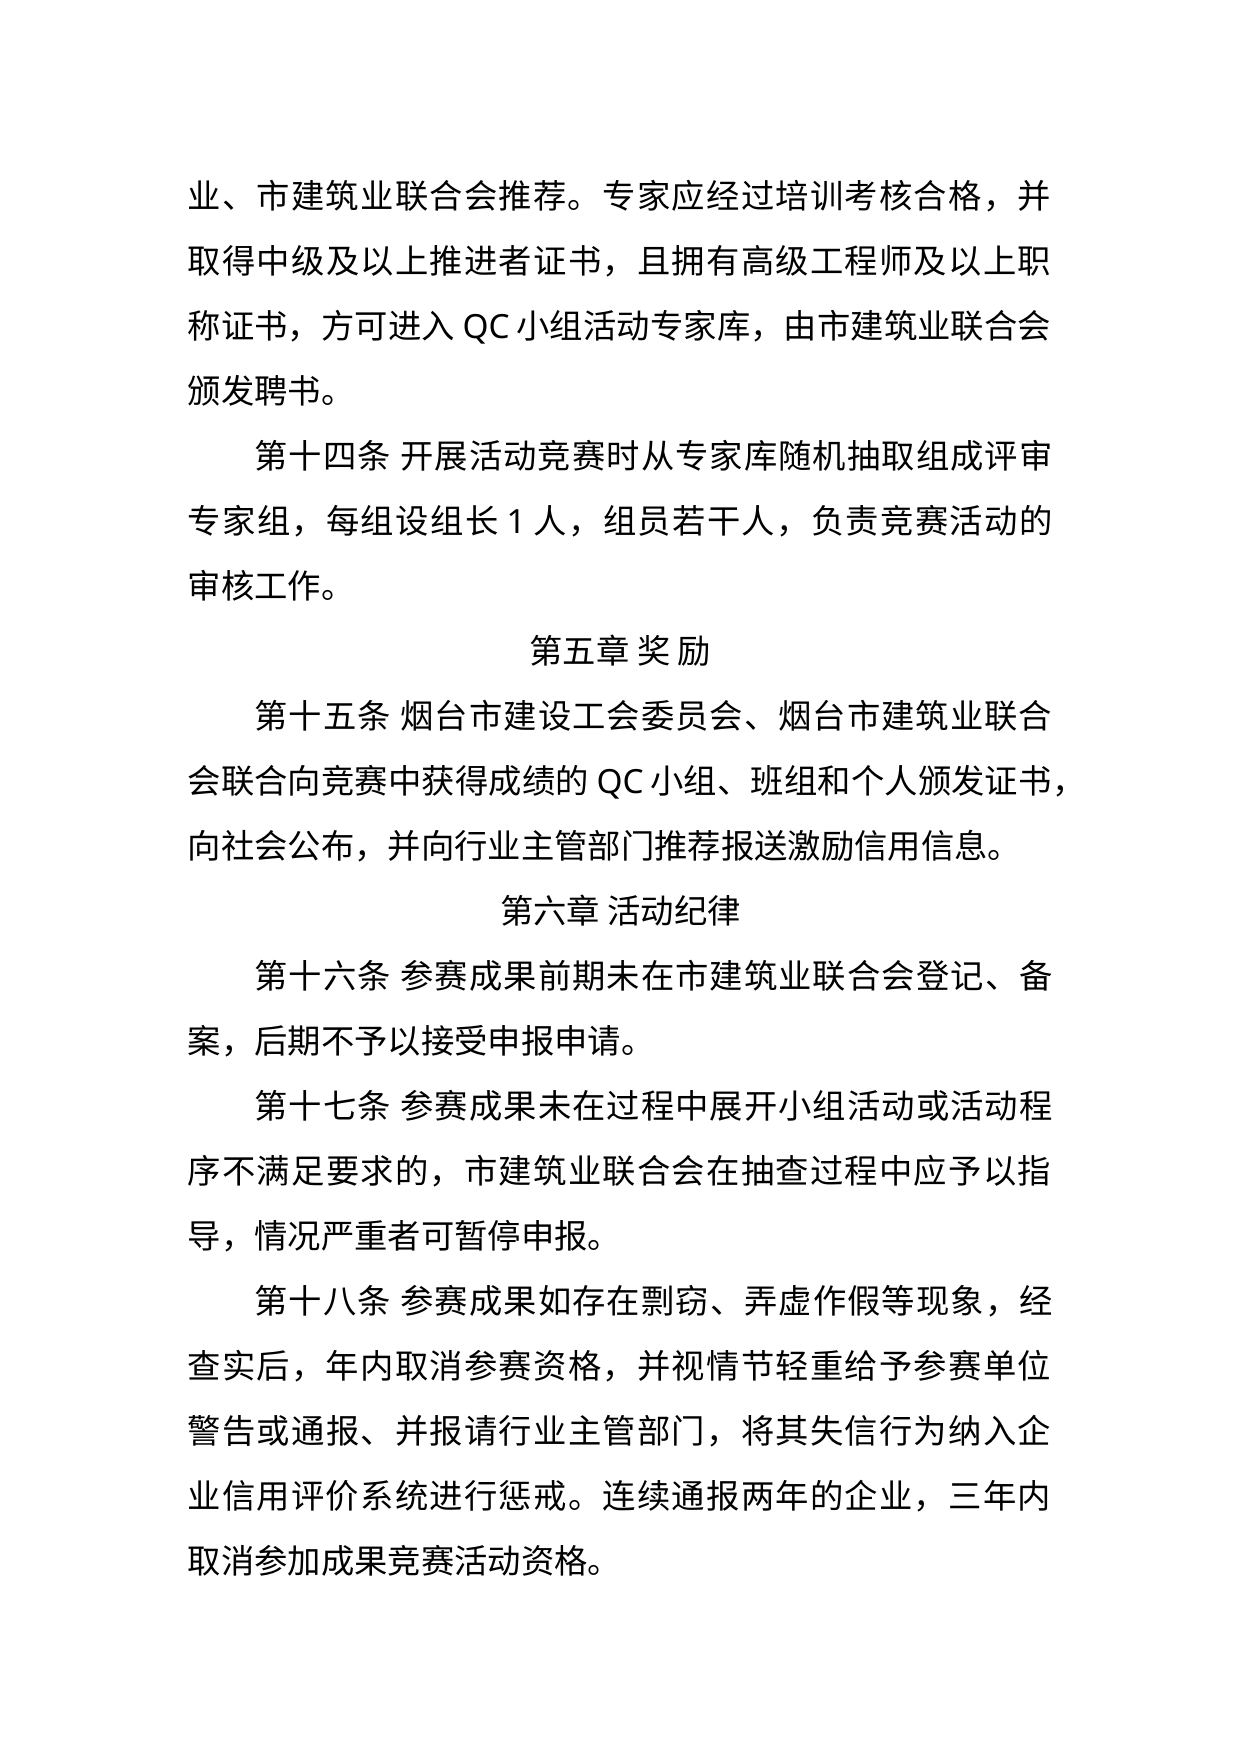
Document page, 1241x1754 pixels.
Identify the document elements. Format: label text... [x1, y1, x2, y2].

text 第十八条 参赛成果如存在剽窃、弄虚作假等现象，经查实后，年内取消参赛资格，并视情节轻重给予参赛单位警告或通报、并报请行业主管部门，将其失信行为纳入企业信用评价系统进行惩戒。连续通报两年的企业，三年内取消参加成果竞赛活动资格。 [187, 1267, 1053, 1592]
text 第十五条 烟台市建设工会委员会、烟台市建筑业联合会联合向竞赛中获得成绩的QC小组、班组和个人颁发证书，向社会公布，并向行业主管部门推荐报送激励信用信息。 [187, 682, 1053, 877]
text 第十七条 参赛成果未在过程中展开小组活动或活动程序不满足要求的，市建筑业联合会在抽查过程中应予以指导，情况严重者可暂停申报。 [187, 1072, 1053, 1267]
text 第五章 奖 励 [187, 617, 1053, 682]
text 第十四条 开展活动竞赛时从专家库随机抽取组成评审专家组，每组设组长1人，组员若干人，负责竞赛活动的审核工作。 [187, 422, 1053, 617]
text 第十六条 参赛成果前期未在市建筑业联合会登记、备案，后期不予以接受申报申请。 [187, 942, 1053, 1072]
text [187, 162, 1053, 422]
text 第六章 活动纪律 [187, 877, 1053, 942]
